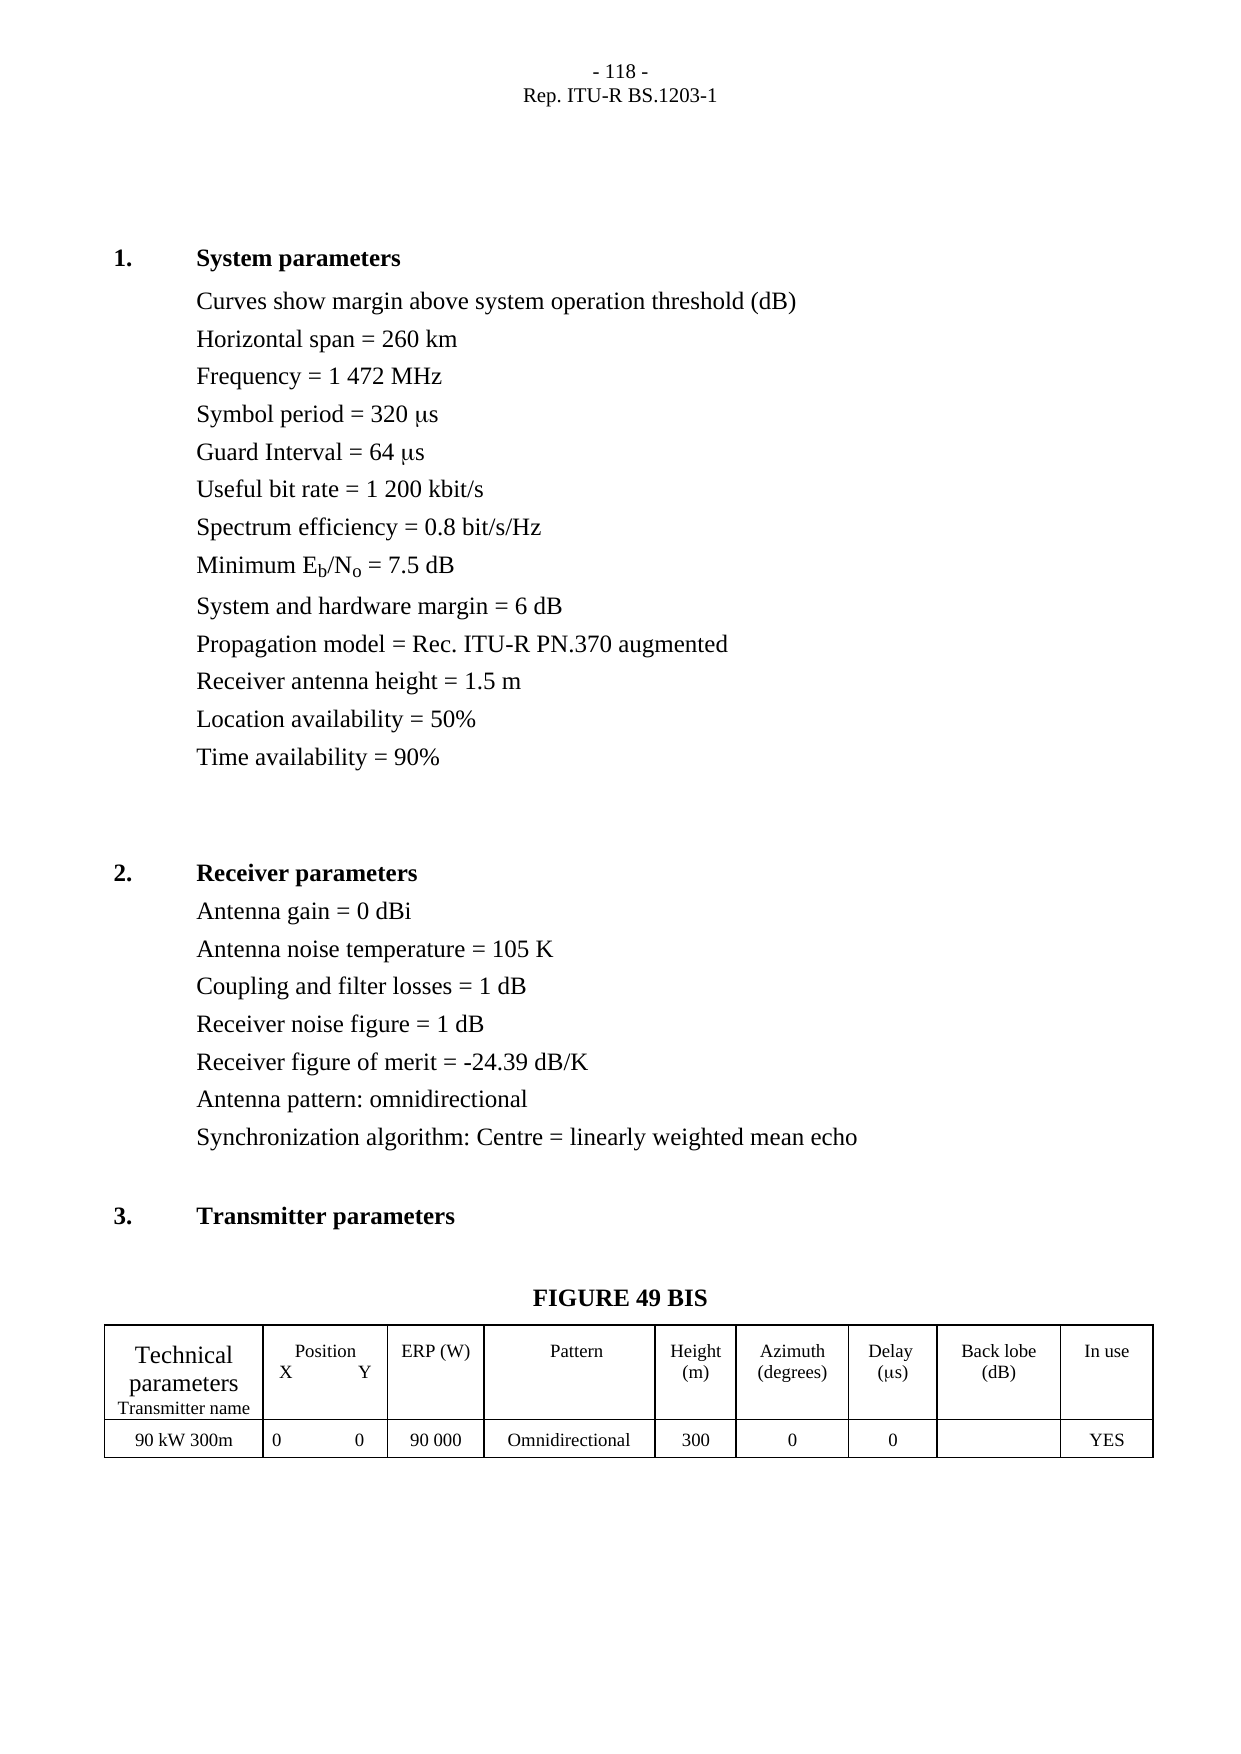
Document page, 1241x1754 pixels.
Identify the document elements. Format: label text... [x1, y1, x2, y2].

text Coupling and filter losses = 1 dB [196, 971, 1127, 1000]
table_cell 90 kW 300m [105, 1420, 262, 1456]
table_header ERP (W) [388, 1326, 483, 1419]
table_cell YES [1061, 1420, 1152, 1456]
table_header Position X Y [264, 1326, 387, 1419]
table_header Delay (s) [849, 1326, 936, 1419]
table_cell 0 [737, 1420, 848, 1456]
text Useful bit rate = 1 200 kbit/s [196, 474, 1127, 503]
text Time availability = 90% [196, 742, 1127, 771]
subtitle 3. Transmitter parameters [113, 1201, 1127, 1230]
table_header Pattern [485, 1326, 654, 1419]
text FIGURE 49 BIS [113, 1255, 1127, 1312]
text Receiver antenna height = 1.5 m [196, 666, 1127, 695]
table_cell 90 000 [388, 1420, 483, 1456]
subtitle 1. System parameters [113, 243, 1127, 272]
table_header Back lobe (dB) [938, 1326, 1060, 1419]
table_header In use [1061, 1326, 1152, 1419]
text Location availability = 50% [196, 704, 1127, 733]
text Receiver noise figure = 1 dB [196, 1009, 1127, 1038]
text System and hardware margin = 6 dB [196, 591, 1127, 620]
table_cell 300 [656, 1420, 735, 1456]
text Guard Interval = 64 s [196, 437, 1127, 466]
table_cell Omnidirectional [485, 1420, 654, 1456]
text Antenna gain = 0 dBi [196, 896, 1127, 925]
text Horizontal span = 260 km [196, 324, 1127, 352]
table_cell 0 [849, 1420, 936, 1456]
table_header Technical parameters Transmitter name [105, 1326, 262, 1419]
text Spectrum efficiency = 0.8 bit/s/Hz [196, 512, 1127, 541]
text Minimum Eb/No = 7.5 dB [196, 550, 1127, 582]
text Curves show margin above system operation threshold (dB) [113, 286, 1127, 315]
text Receiver figure of merit = -24.39 dB/K [196, 1047, 1127, 1076]
table_cell [938, 1420, 1060, 1456]
subtitle 2. Receiver parameters [113, 858, 1127, 887]
text Antenna noise temperature = 105 K [196, 934, 1127, 962]
table_header Azimuth (degrees) [737, 1326, 848, 1419]
table_header Height (m) [656, 1326, 735, 1419]
text Symbol period = 320 s [196, 399, 1127, 428]
text Propagation model = Rec. ITU-R PN.370 augmented [196, 629, 1127, 657]
table_cell 0 0 [264, 1420, 387, 1456]
text Antenna pattern: omnidirectional [196, 1084, 1127, 1113]
text Frequency = 1 472 MHz [196, 361, 1127, 390]
text Synchronization algorithm: Centre = linearly weighted mean echo [196, 1122, 1127, 1151]
